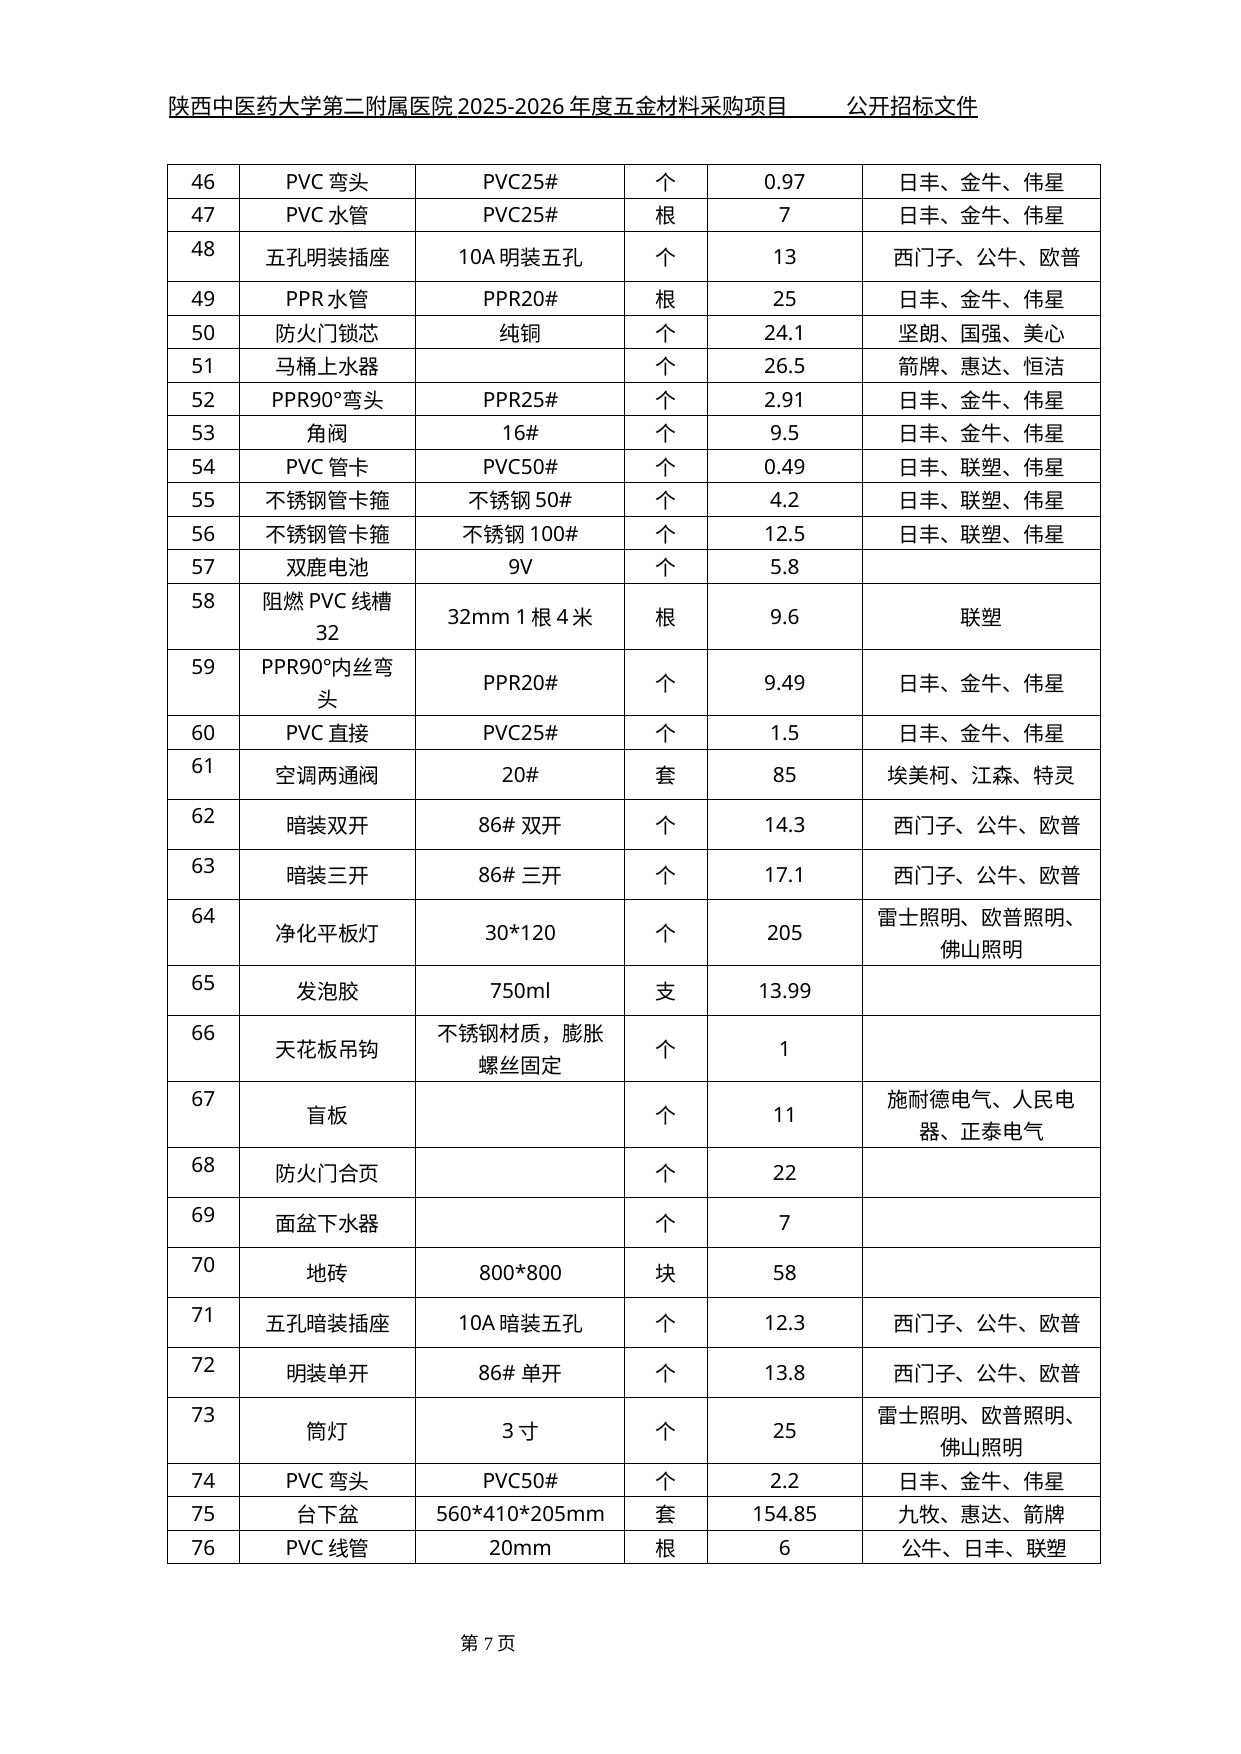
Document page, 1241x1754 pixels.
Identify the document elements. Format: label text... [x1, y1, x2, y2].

table_cell 个 [625, 716, 707, 748]
table_cell 76 [168, 1531, 239, 1563]
table_cell 53 [168, 416, 239, 449]
table_cell 16# [416, 416, 624, 449]
table_cell PVC弯头 [240, 1464, 415, 1496]
table_cell 暗装三开 [240, 850, 415, 898]
table_cell 14.3 [708, 800, 862, 848]
table_cell PPR20# [416, 650, 624, 715]
table_cell 7 [708, 1198, 862, 1247]
table_cell [863, 966, 1100, 1014]
table_cell 55 [168, 483, 239, 516]
table_cell 不锈钢50# [416, 483, 624, 516]
table_cell 54 [168, 450, 239, 482]
table_cell 不锈钢100# [416, 517, 624, 549]
table_cell [863, 1248, 1100, 1297]
table_cell [416, 1198, 624, 1247]
table_cell PPR25# [416, 383, 624, 415]
table_cell 不锈钢管卡箍 [240, 483, 415, 516]
table_cell 日丰、联塑、伟星 [863, 517, 1100, 549]
table_cell [863, 1198, 1100, 1247]
table_cell PVC25# [416, 199, 624, 231]
table_cell 公牛、日丰、联塑 [863, 1531, 1100, 1563]
table_cell 日丰、金牛、伟星 [863, 1464, 1100, 1496]
table_cell 九牧、惠达、箭牌 [863, 1497, 1100, 1530]
table_cell 86# 双开 [416, 800, 624, 848]
table_cell 个 [625, 1298, 707, 1347]
table_cell 雷士照明、欧普照明、佛山照明 [863, 1398, 1100, 1463]
table_cell 154.85 [708, 1497, 862, 1530]
table_cell 个 [625, 316, 707, 348]
table_cell 根 [625, 282, 707, 314]
table_cell [416, 1082, 624, 1147]
table_cell PVC25# [416, 165, 624, 197]
table_cell [863, 550, 1100, 583]
table_cell PVC25# [416, 716, 624, 748]
table_cell 根 [625, 199, 707, 231]
table_cell 双鹿电池 [240, 550, 415, 583]
table_cell 10A暗装五孔 [416, 1298, 624, 1347]
table_cell PPR水管 [240, 282, 415, 314]
table_cell 10A明装五孔 [416, 232, 624, 281]
table_cell 西门子、公牛、欧普 [863, 800, 1100, 848]
table_cell 25 [708, 282, 862, 314]
table_cell 22 [708, 1148, 862, 1197]
table_cell 68 [168, 1148, 239, 1197]
table_cell 17.1 [708, 850, 862, 898]
table_cell PVC弯头 [240, 165, 415, 197]
table_cell 个 [625, 483, 707, 516]
table_cell 施耐德电气、人民电器、正泰电气 [863, 1082, 1100, 1147]
table_cell 西门子、公牛、欧普 [863, 850, 1100, 898]
table_cell 筒灯 [240, 1398, 415, 1463]
table_cell 25 [708, 1398, 862, 1463]
table_cell 个 [625, 1016, 707, 1081]
table_cell 205 [708, 900, 862, 964]
table_cell 台下盆 [240, 1497, 415, 1530]
table_cell 72 [168, 1348, 239, 1397]
table_cell 0.49 [708, 450, 862, 482]
table_cell 地砖 [240, 1248, 415, 1297]
table_cell 埃美柯、江森、特灵 [863, 750, 1100, 798]
table_cell 个 [625, 416, 707, 449]
table_cell 5.8 [708, 550, 862, 583]
table_cell 58 [708, 1248, 862, 1297]
table_cell 支 [625, 966, 707, 1014]
table_cell 个 [625, 900, 707, 964]
table_cell 9.5 [708, 416, 862, 449]
table_cell 个 [625, 1398, 707, 1463]
table_cell 9.6 [708, 584, 862, 649]
table_cell PVC线管 [240, 1531, 415, 1563]
table_cell 西门子、公牛、欧普 [863, 232, 1100, 281]
table_cell 560*410*205mm [416, 1497, 624, 1530]
table_cell 52 [168, 383, 239, 415]
table_cell [416, 349, 624, 382]
table_cell 13 [708, 232, 862, 281]
table_cell PVC管卡 [240, 450, 415, 482]
table_cell 74 [168, 1464, 239, 1496]
table_cell 角阀 [240, 416, 415, 449]
table_cell 1.5 [708, 716, 862, 748]
table_cell 30*120 [416, 900, 624, 964]
table_cell [863, 1148, 1100, 1197]
table_cell 不锈钢管卡箍 [240, 517, 415, 549]
table_cell 3寸 [416, 1398, 624, 1463]
table_cell 日丰、联塑、伟星 [863, 483, 1100, 516]
table_cell 西门子、公牛、欧普 [863, 1298, 1100, 1347]
table_cell 800*800 [416, 1248, 624, 1297]
table_cell 2.2 [708, 1464, 862, 1496]
table_cell 66 [168, 1016, 239, 1081]
table_cell 联塑 [863, 584, 1100, 649]
table_cell 空调两通阀 [240, 750, 415, 798]
table_cell 套 [625, 1497, 707, 1530]
table_cell 五孔明装插座 [240, 232, 415, 281]
table_cell 0.97 [708, 165, 862, 197]
table_cell 明装单开 [240, 1348, 415, 1397]
table_cell 50 [168, 316, 239, 348]
table_cell 根 [625, 1531, 707, 1563]
table_cell 个 [625, 165, 707, 197]
table_cell 天花板吊钩 [240, 1016, 415, 1081]
table_cell 防火门锁芯 [240, 316, 415, 348]
table_cell PVC直接 [240, 716, 415, 748]
table_cell 71 [168, 1298, 239, 1347]
table_cell 47 [168, 199, 239, 231]
table_cell 57 [168, 550, 239, 583]
table_cell 个 [625, 1198, 707, 1247]
table_cell 坚朗、国强、美心 [863, 316, 1100, 348]
table_cell 个 [625, 1148, 707, 1197]
table_cell 个 [625, 850, 707, 898]
table_cell 个 [625, 517, 707, 549]
table_cell 750ml [416, 966, 624, 1014]
table_cell 69 [168, 1198, 239, 1247]
table_cell 12.3 [708, 1298, 862, 1347]
table_cell 12.5 [708, 517, 862, 549]
table_cell PVC水管 [240, 199, 415, 231]
table_cell 暗装双开 [240, 800, 415, 848]
table_cell PVC50# [416, 450, 624, 482]
table_cell 纯铜 [416, 316, 624, 348]
table_cell 63 [168, 850, 239, 898]
table_cell 86# 三开 [416, 850, 624, 898]
table_cell 49 [168, 282, 239, 314]
table_cell 个 [625, 800, 707, 848]
table_cell 日丰、金牛、伟星 [863, 383, 1100, 415]
table_cell 46 [168, 165, 239, 197]
table_cell 雷士照明、欧普照明、佛山照明 [863, 900, 1100, 964]
table_cell 20mm [416, 1531, 624, 1563]
table_cell 防火门合页 [240, 1148, 415, 1197]
table_cell 日丰、金牛、伟星 [863, 716, 1100, 748]
table_cell 面盆下水器 [240, 1198, 415, 1247]
table_cell 个 [625, 650, 707, 715]
table_cell 13.8 [708, 1348, 862, 1397]
table_cell 西门子、公牛、欧普 [863, 1348, 1100, 1397]
table_cell 1 [708, 1016, 862, 1081]
table_cell [416, 1148, 624, 1197]
table_cell 个 [625, 1464, 707, 1496]
table_cell 67 [168, 1082, 239, 1147]
table_cell 发泡胶 [240, 966, 415, 1014]
table_cell 64 [168, 900, 239, 964]
table_cell 75 [168, 1497, 239, 1530]
table_cell 块 [625, 1248, 707, 1297]
table_cell PPR20# [416, 282, 624, 314]
table_cell 个 [625, 1348, 707, 1397]
table_cell PPR90°内丝弯头 [240, 650, 415, 715]
table_cell 个 [625, 550, 707, 583]
table_cell 日丰、金牛、伟星 [863, 416, 1100, 449]
table_cell 7 [708, 199, 862, 231]
table_cell 85 [708, 750, 862, 798]
table_cell 个 [625, 450, 707, 482]
table_cell 26.5 [708, 349, 862, 382]
table_cell 阻燃PVC线槽32 [240, 584, 415, 649]
table_cell 65 [168, 966, 239, 1014]
table_cell 86# 单开 [416, 1348, 624, 1397]
table_cell 4.2 [708, 483, 862, 516]
table_cell 13.99 [708, 966, 862, 1014]
table_cell 2.91 [708, 383, 862, 415]
table_cell 59 [168, 650, 239, 715]
table_cell 马桶上水器 [240, 349, 415, 382]
table_cell 60 [168, 716, 239, 748]
table_cell 个 [625, 232, 707, 281]
table_cell 32mm 1根4米 [416, 584, 624, 649]
table_cell 61 [168, 750, 239, 798]
table_cell 56 [168, 517, 239, 549]
table_cell 20# [416, 750, 624, 798]
table_cell 个 [625, 383, 707, 415]
table_cell 根 [625, 584, 707, 649]
table_cell 9V [416, 550, 624, 583]
table_cell 11 [708, 1082, 862, 1147]
table_cell 日丰、金牛、伟星 [863, 199, 1100, 231]
table_cell 70 [168, 1248, 239, 1297]
table_cell 不锈钢材质，膨胀螺丝固定 [416, 1016, 624, 1081]
table_cell 箭牌、惠达、恒洁 [863, 349, 1100, 382]
table_cell PVC50# [416, 1464, 624, 1496]
table_cell 个 [625, 349, 707, 382]
table_cell 盲板 [240, 1082, 415, 1147]
table_cell 个 [625, 1082, 707, 1147]
table_cell 62 [168, 800, 239, 848]
table_cell 51 [168, 349, 239, 382]
table_cell 五孔暗装插座 [240, 1298, 415, 1347]
table_cell 48 [168, 232, 239, 281]
table_cell 日丰、联塑、伟星 [863, 450, 1100, 482]
table_cell 日丰、金牛、伟星 [863, 282, 1100, 314]
table_cell 6 [708, 1531, 862, 1563]
table_cell PPR90°弯头 [240, 383, 415, 415]
table_cell 9.49 [708, 650, 862, 715]
table_cell [863, 1016, 1100, 1081]
table_cell 73 [168, 1398, 239, 1463]
table_cell 日丰、金牛、伟星 [863, 165, 1100, 197]
table_cell 24.1 [708, 316, 862, 348]
table_cell 套 [625, 750, 707, 798]
table_cell 净化平板灯 [240, 900, 415, 964]
table_cell 58 [168, 584, 239, 649]
table_cell 日丰、金牛、伟星 [863, 650, 1100, 715]
